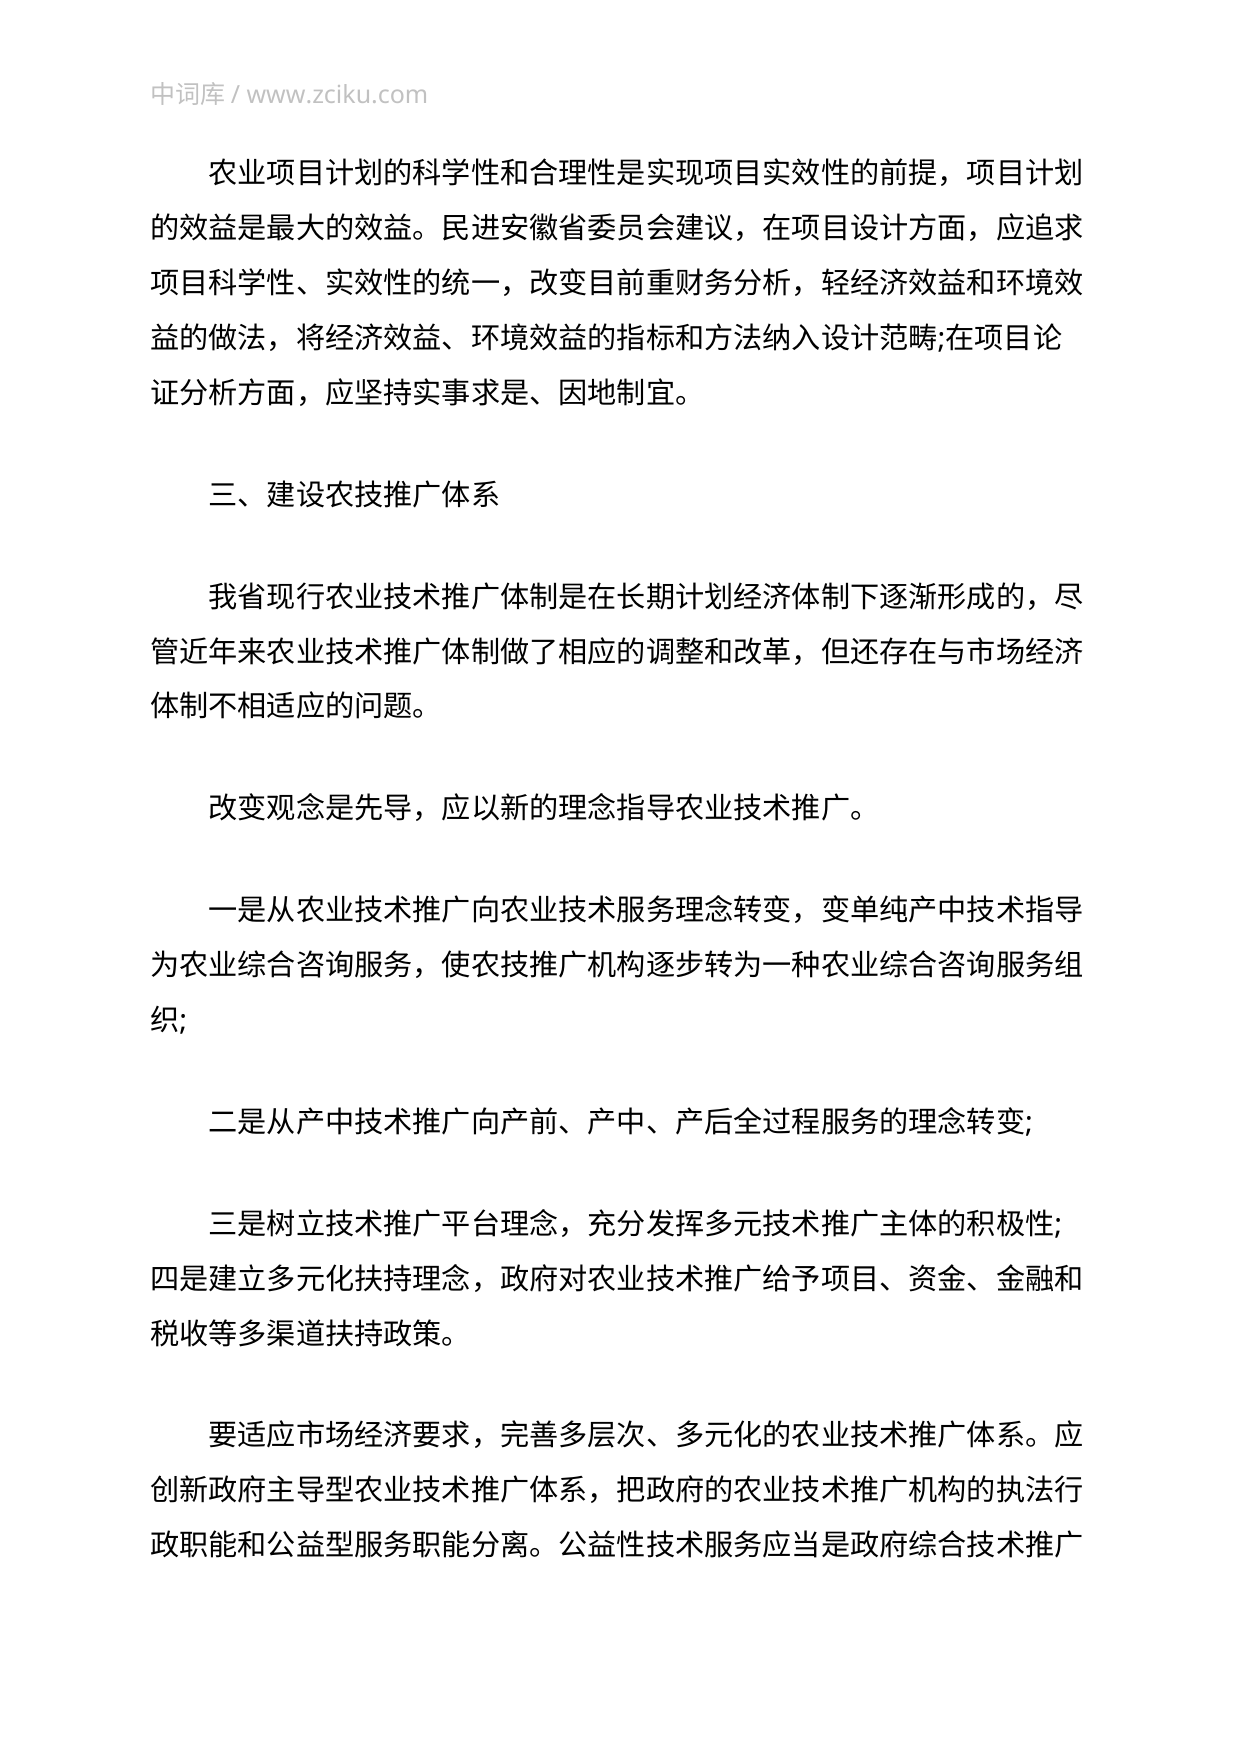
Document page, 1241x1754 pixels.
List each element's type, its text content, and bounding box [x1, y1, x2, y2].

text 农业项目计划的科学性和合理性是实现项目实效性的前提，项目计划的效益是最大的效益。民进安徽省委员会建议，在项目设计方面，应追求项目科学性、实效性的统一，改变目前重财务分析，轻经济效益和环境效益的做法，将经济效益、环境效益的指标和方法纳入设计范畴;在项目论证分析方面，应坚持实事求是、因地制宜。 [150, 150, 1090, 412]
text 二是从产中技术推广向产前、产中、产后全过程服务的理念转变; [150, 1098, 1090, 1141]
text 三是树立技术推广平台理念，充分发挥多元技术推广主体的积极性;四是建立多元化扶持理念，政府对农业技术推广给予项目、资金、金融和税收等多渠道扶持政策。 [150, 1200, 1090, 1352]
text 一是从农业技术推广向农业技术服务理念转变，变单纯产中技术指导为农业综合咨询服务，使农技推广机构逐步转为一种农业综合咨询服务组织; [150, 887, 1090, 1039]
text 三、建设农技推广体系 [150, 471, 1090, 514]
text 我省现行农业技术推广体制是在长期计划经济体制下逐渐形成的，尽管近年来农业技术推广体制做了相应的调整和改革，但还存在与市场经济体制不相适应的问题。 [150, 573, 1090, 725]
text 改变观念是先导，应以新的理念指导农业技术推广。 [150, 785, 1090, 827]
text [150, 1412, 1090, 1564]
